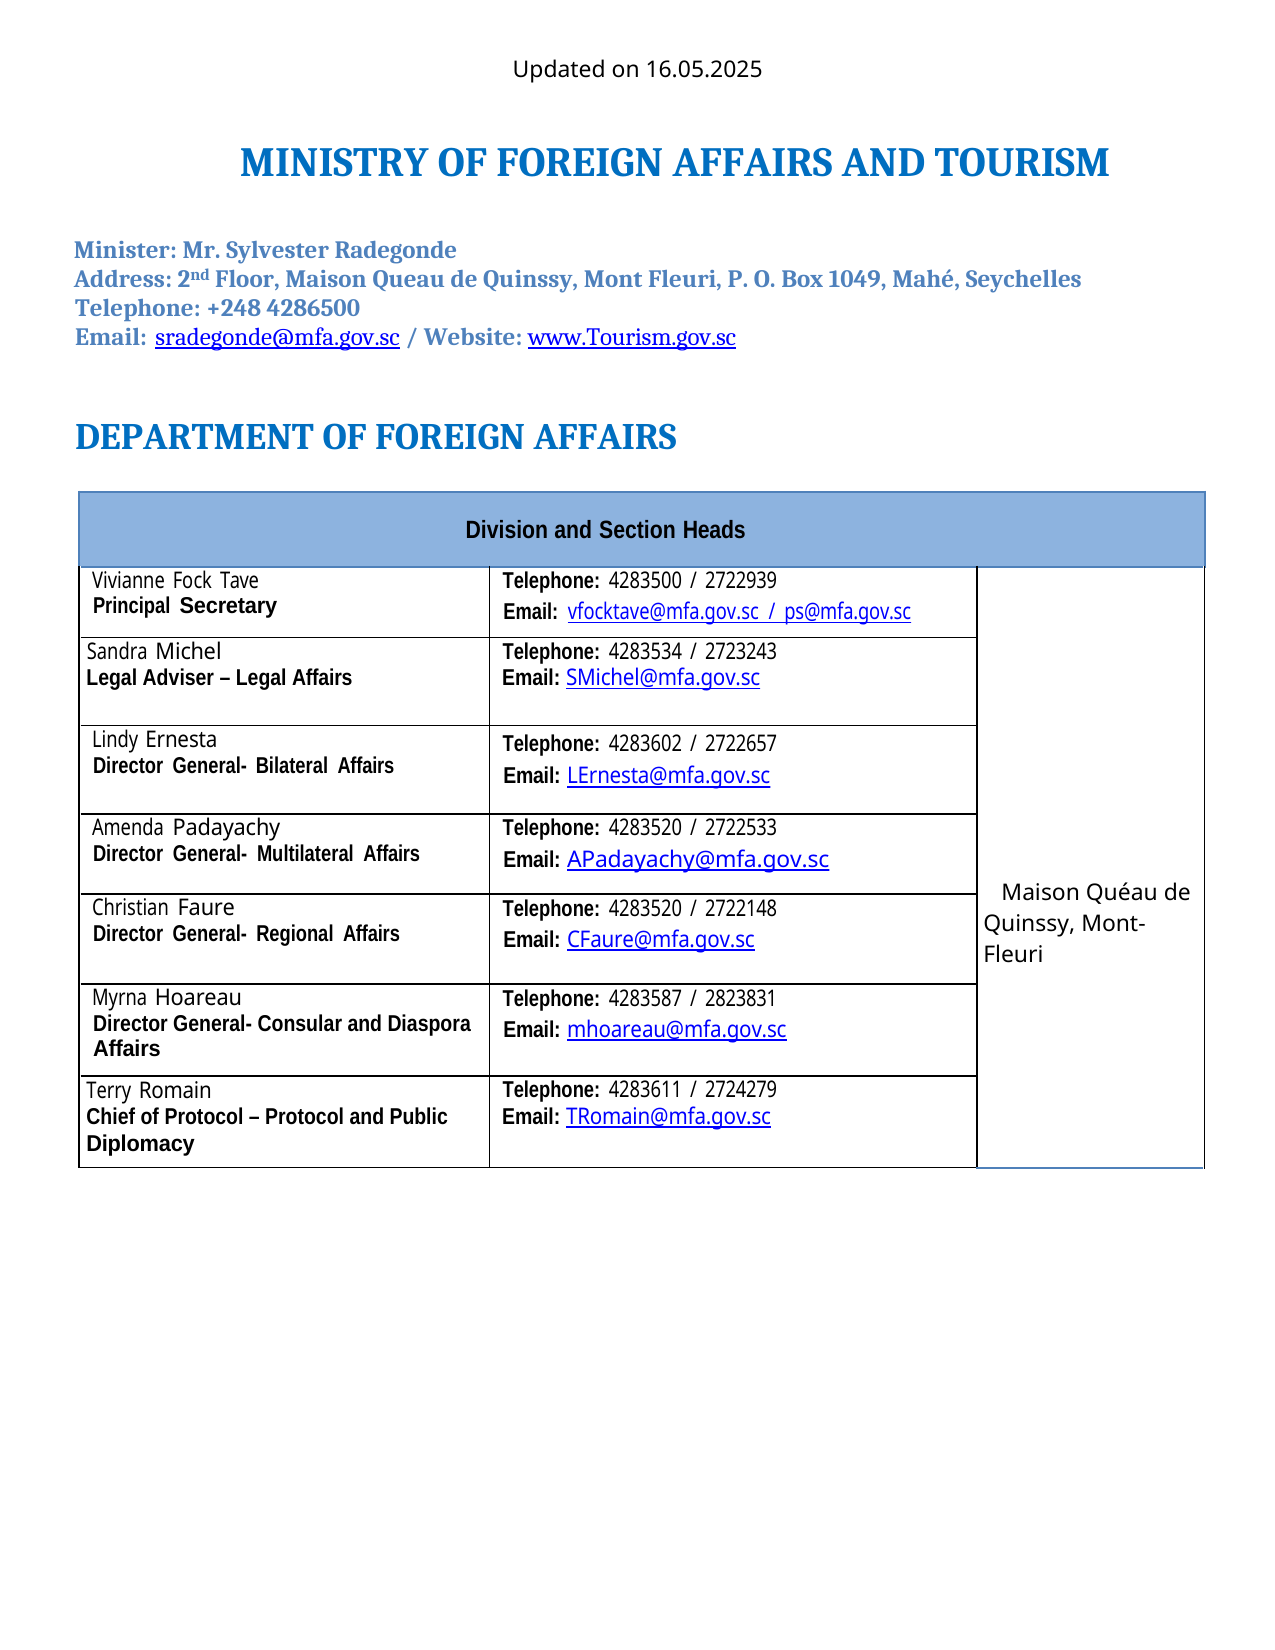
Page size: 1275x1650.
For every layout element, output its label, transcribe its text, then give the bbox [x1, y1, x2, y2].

table_cell Vivianne Fock Tave Principal Secretary [80, 567, 489, 637]
table_cell Myrna Hoareau Director General- Consular and Diaspora Affairs [80, 984, 489, 1075]
table_cell Telephone: 4283602 / 2722657 Email: LErnesta@mfa.gov.sc [490, 726, 976, 813]
table_cell Telephone: 4283520 / 2722148 Email: CFaure@mfa.gov.sc [490, 895, 976, 983]
table_cell Sandra Michel Legal Adviser – Legal Affairs [80, 638, 489, 725]
subtitle MINISTRY OF FOREIGN AFFAIRS AND TOURISM [120, 139, 1230, 187]
text Address: 2nd Floor, Maison Queau de Quinssy, Mont Fleuri, P. O. Box 1049, Mahé, Seychelles Telephone: +248 4286500 [74, 265, 1122, 323]
table_cell Telephone: 4283520 / 2722533 Email: APadayachy@mfa.gov.sc [490, 815, 976, 893]
table_cell Lindy Ernesta Director General- Bilateral Affairs [80, 726, 489, 813]
table_cell Telephone: 4283500 / 2722939 Email: vfocktave@mfa.gov.sc / ps@mfa.gov.sc [490, 568, 976, 637]
table_header Division and Section Heads [80, 493, 1204, 566]
table_cell Maison Quéau de Quinssy, Mont- Fleuri [978, 566, 1204, 1167]
table_cell Telephone: 4283534 / 2723243 Email: SMichel@mfa.gov.sc [490, 638, 976, 725]
table_cell Christian Faure Director General- Regional Affairs [80, 894, 489, 983]
table_cell Telephone: 4283611 / 2724279 Email: TRomain@mfa.gov.sc [490, 1077, 976, 1167]
text Email: sradegonde@mfa.gov.sc / Website: www.Tourism.gov.sc [75, 323, 1237, 352]
table_cell Telephone: 4283587 / 2823831 Email: mhoareau@mfa.gov.sc [490, 985, 976, 1075]
table_cell Amenda Padayachy Director General- Multilateral Affairs [80, 814, 489, 893]
text DEPARTMENT OF FOREIGN AFFAIRS [75, 416, 1237, 459]
table_cell Terry Romain Chief of Protocol – Protocol and Public Diplomacy [80, 1076, 489, 1167]
text Minister: Mr. Sylvester Radegonde [74, 236, 1237, 265]
